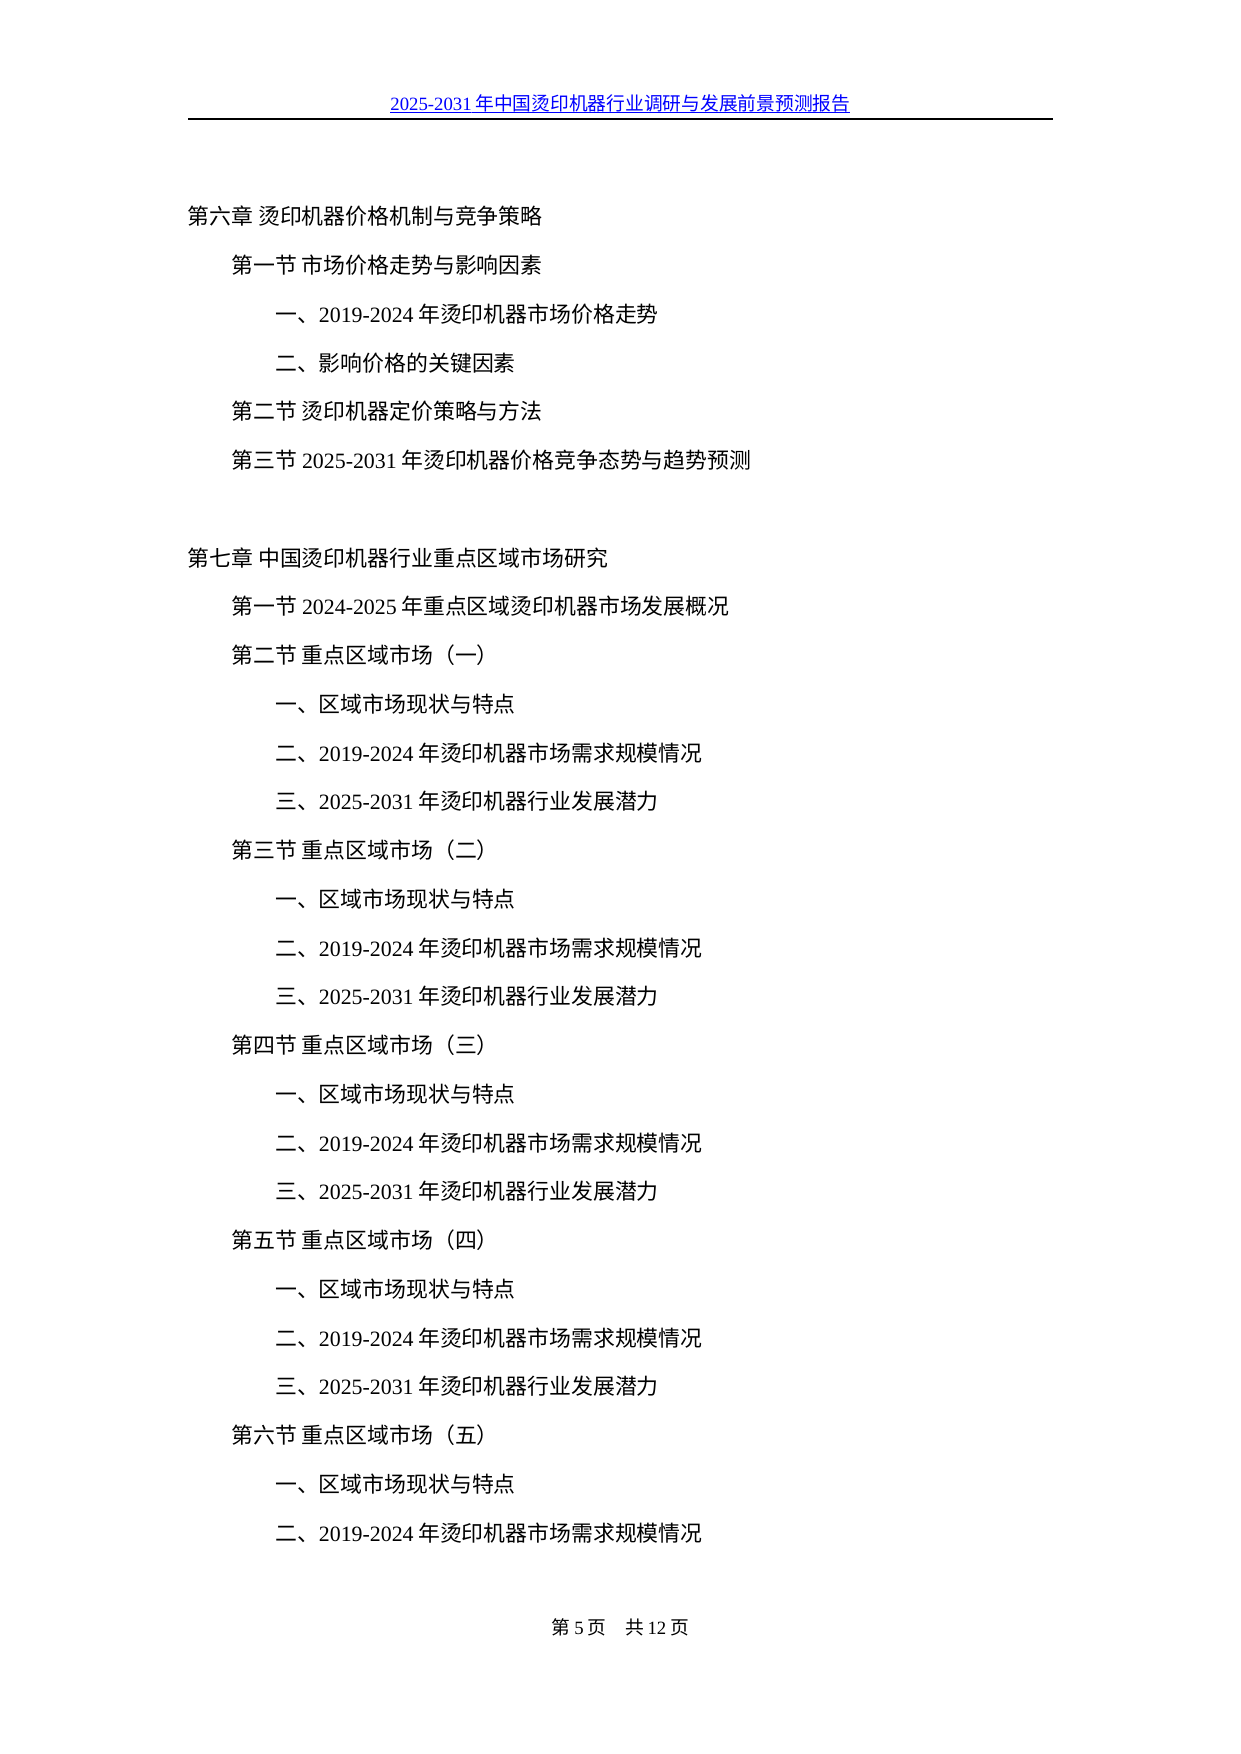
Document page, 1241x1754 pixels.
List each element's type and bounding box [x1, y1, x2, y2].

text [187, 150, 1053, 1548]
